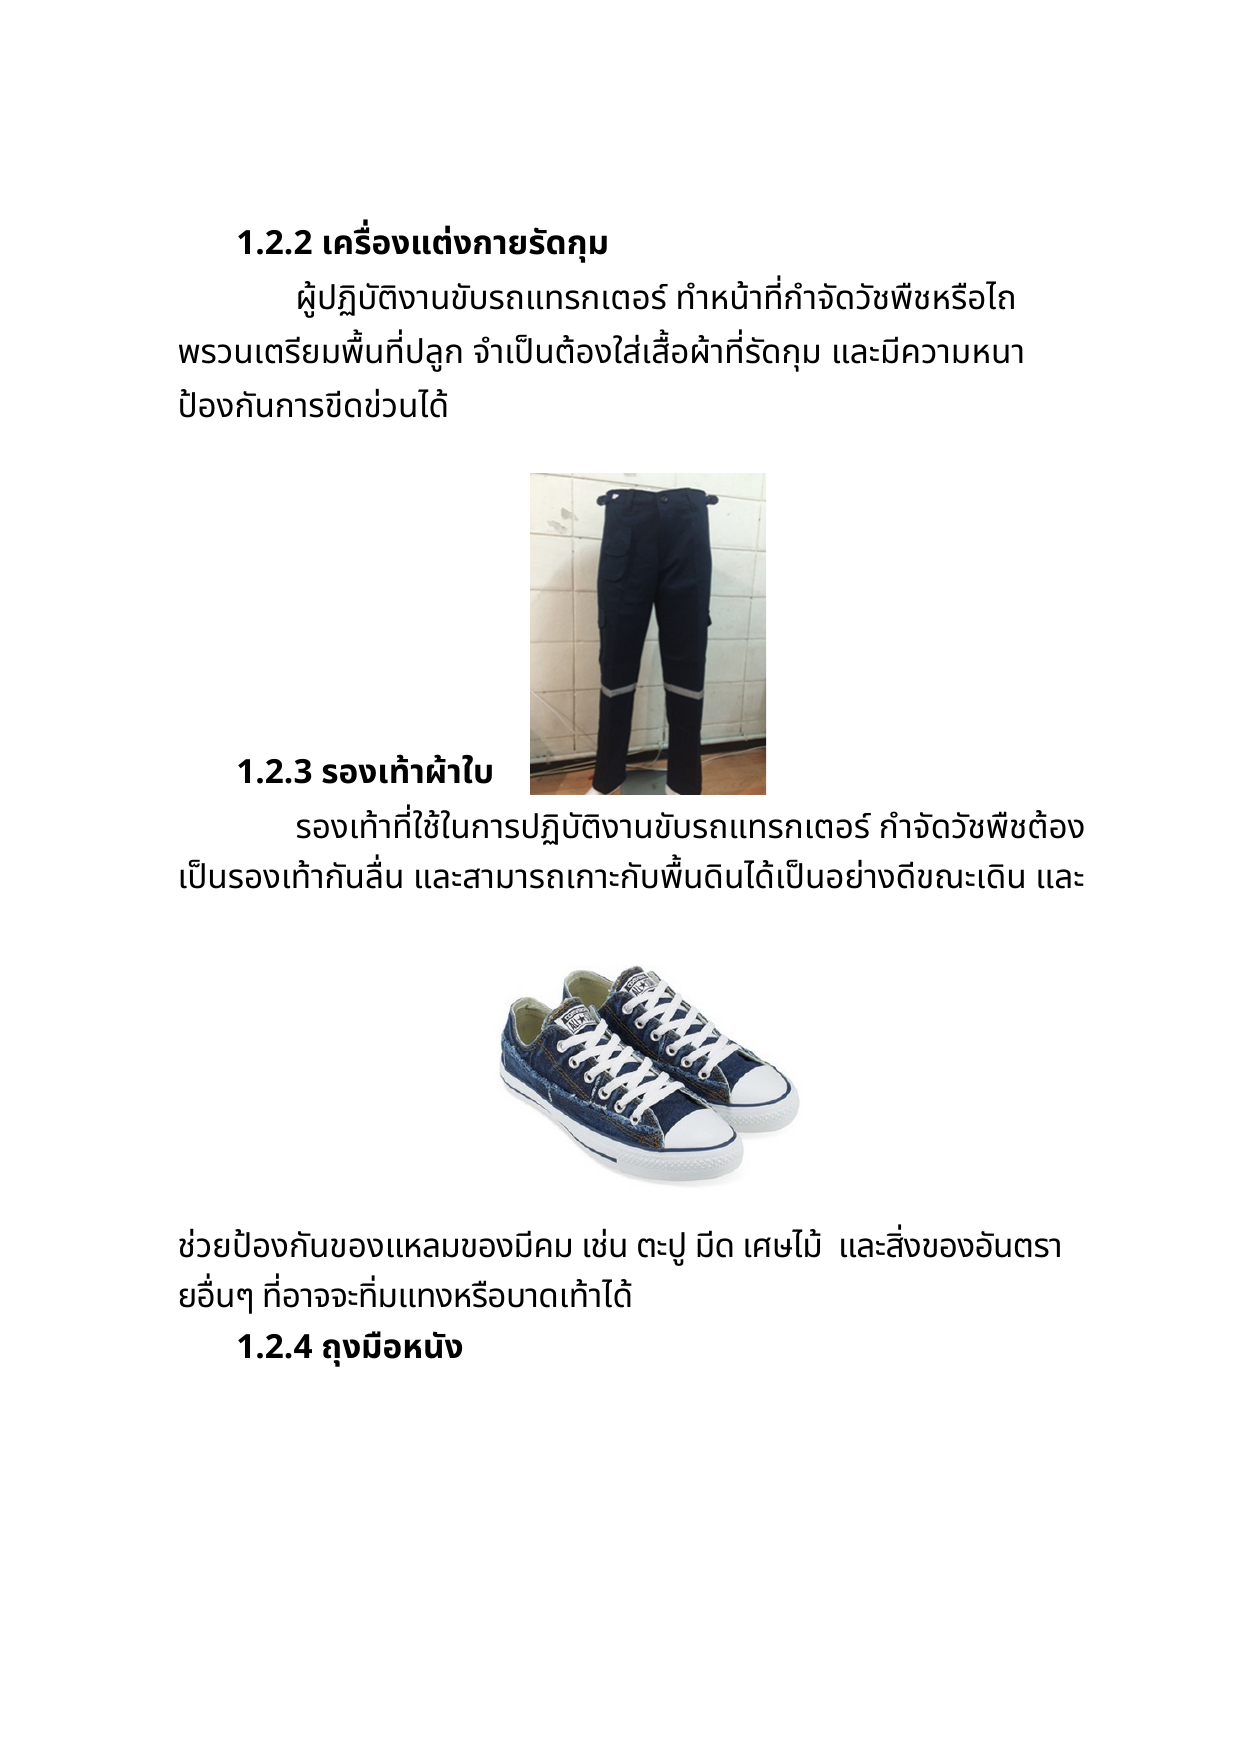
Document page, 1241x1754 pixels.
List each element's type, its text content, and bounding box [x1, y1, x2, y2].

text 1.2.2 เครื่องแต่งกายรัดกุม [177, 219, 1090, 270]
text 1.2.4 ถุงมือหนัง [177, 1322, 1090, 1373]
text รองเท้าที่ใช้ในการปฏิบัติงานขับรถแทรกเตอร์ กำจัดวัชพืชต้องเป็นรองเท้ากันลื่น และสามารถเกาะกับพื้นดินได้เป็นอย่างดีขณะเดิน และช่วยป้องกันของแหลมของมีคม เช่น ตะปู มีด เศษไม้ และสิ่งของอันตรายอื่นๆ ที่อาจจะทิ่มแทงหรือบาดเท้าได้ [177, 803, 1090, 1322]
picture [528, 473, 766, 792]
text ผู้ปฏิบัติงานขับรถแทรกเตอร์ ทำหน้าที่กำจัดวัชพืชหรือไถพรวนเตรียมพื้นที่ปลูก จำเป็นต้องใส่เสื้อผ้าที่รัดกุม และมีความหนาป้องกันการขีดข่วนได้ [177, 274, 1090, 433]
text 1.2.3 รองเท้าผ้าใบ [177, 748, 1090, 799]
picture [494, 944, 808, 1222]
